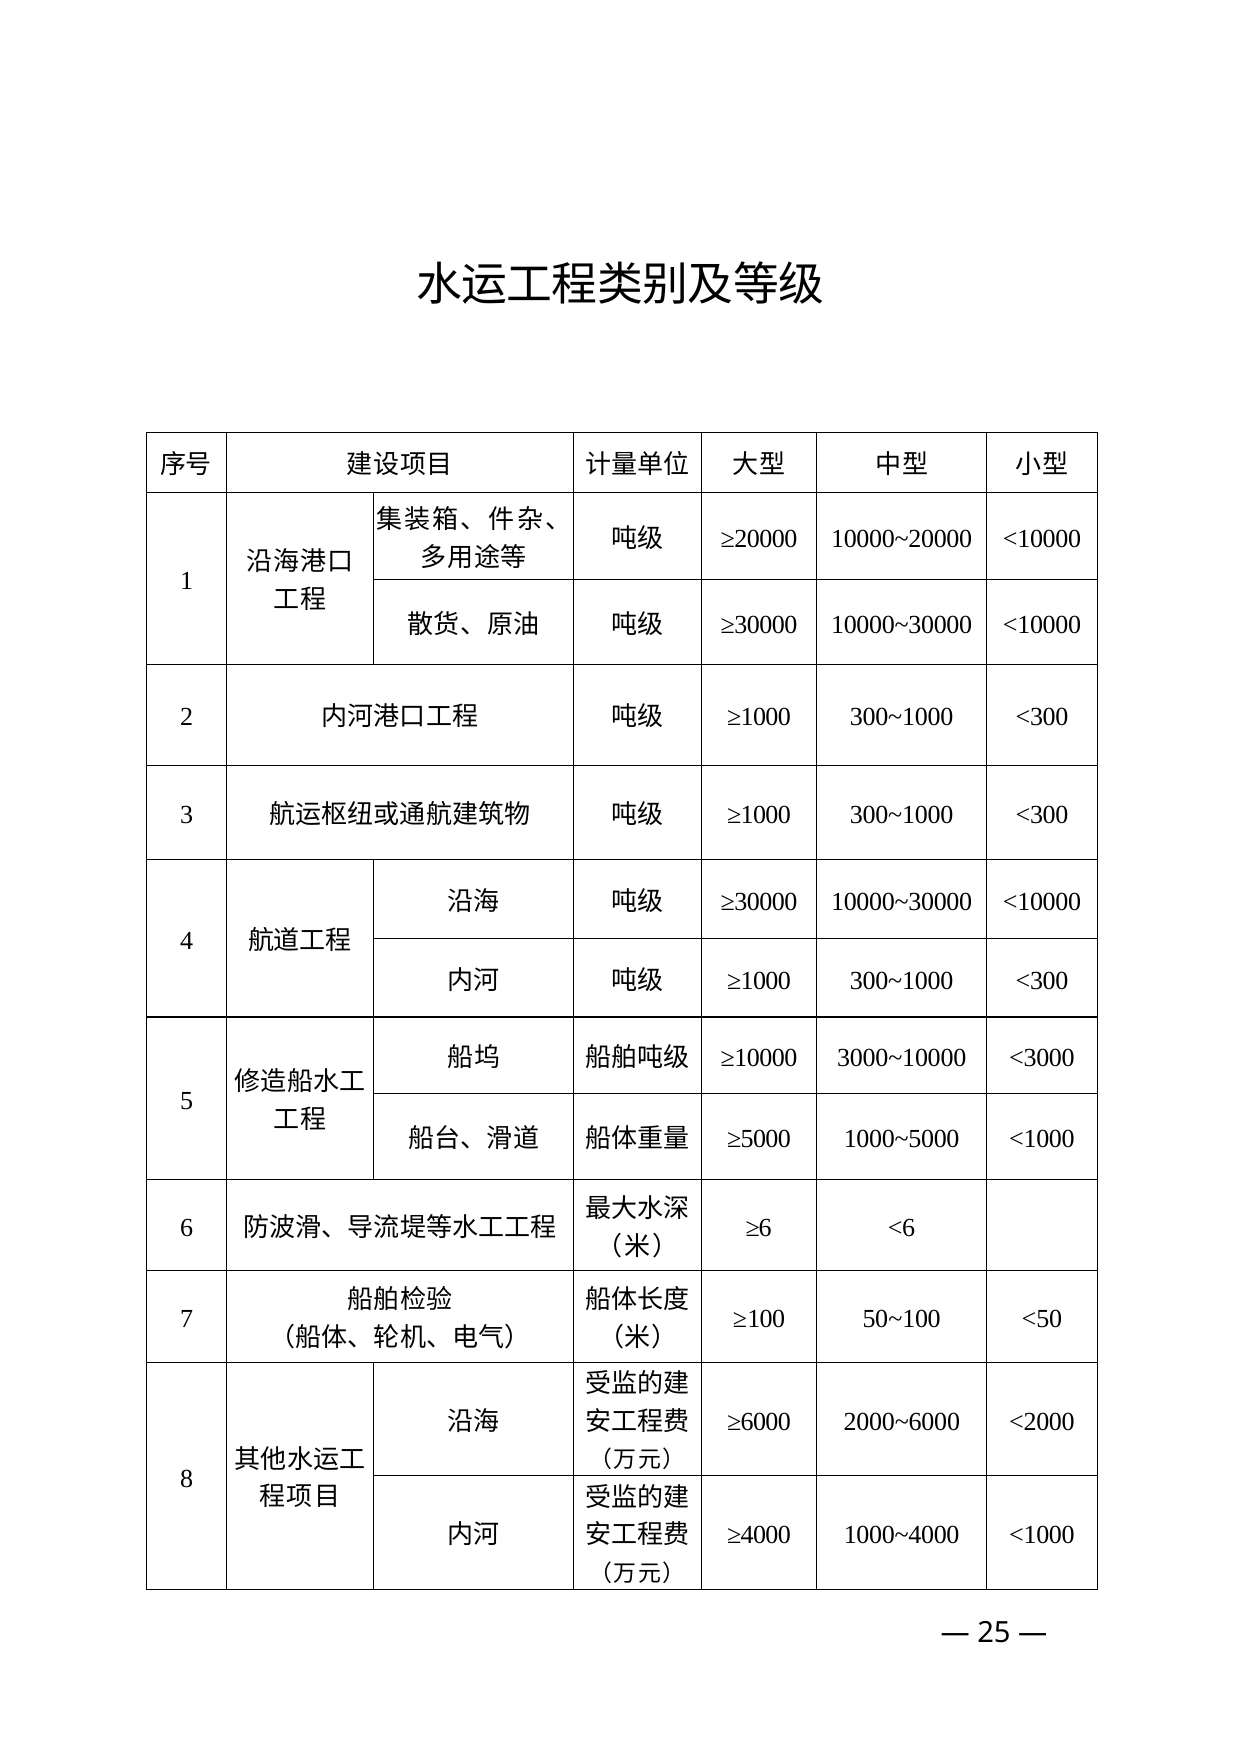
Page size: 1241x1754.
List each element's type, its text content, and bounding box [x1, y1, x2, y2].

table_cell ≥30000 [702, 860, 816, 938]
table_cell 船舶吨级 [574, 1018, 701, 1093]
table_cell 1 [147, 493, 226, 664]
table_cell 船体长度（米） [574, 1271, 701, 1362]
table_cell ≥4000 [702, 1476, 816, 1589]
table_header 计量单位 [574, 433, 701, 492]
table_header 序号 [147, 433, 226, 492]
table_cell 其他水运工程项目 [227, 1363, 373, 1589]
table_cell <300 [987, 939, 1097, 1016]
table_cell ≥100 [702, 1271, 816, 1362]
table_cell 航道工程 [227, 860, 373, 1016]
table_cell 散货、原油 [374, 580, 573, 664]
table_cell 吨级 [574, 493, 701, 579]
table_cell 10000~30000 [817, 860, 986, 938]
table_cell <300 [987, 665, 1097, 764]
table_cell <2000 [987, 1363, 1097, 1475]
table_cell <10000 [987, 493, 1097, 579]
table_cell 吨级 [574, 860, 701, 938]
table_cell 船坞 [374, 1018, 573, 1093]
table_cell 船体重量 [574, 1094, 701, 1179]
table_cell 吨级 [574, 766, 701, 859]
table_cell 内河港口工程 [227, 665, 573, 764]
table_cell 7 [147, 1271, 226, 1362]
table_cell <10000 [987, 860, 1097, 938]
table_cell 最大水深（米） [574, 1180, 701, 1270]
table_cell 船台、滑道 [374, 1094, 573, 1179]
table_cell 航运枢纽或通航建筑物 [227, 766, 573, 859]
table_cell ≥1000 [702, 665, 816, 764]
table_cell 受监的建 安工程费 （万元） [574, 1363, 701, 1475]
table_cell <10000 [987, 580, 1097, 664]
table_cell 内河 [374, 939, 573, 1016]
table_cell 修造船水工工程 [227, 1018, 373, 1179]
table_cell 吨级 [574, 580, 701, 664]
table_cell 1000~4000 [817, 1476, 986, 1589]
table_cell ≥6 [702, 1180, 816, 1270]
table_header 小型 [987, 433, 1097, 492]
table_cell 10000~20000 [817, 493, 986, 579]
table_cell 沿海 [374, 860, 573, 938]
table_cell 300~1000 [817, 665, 986, 764]
table_cell 300~1000 [817, 939, 986, 1016]
table_cell ≥5000 [702, 1094, 816, 1179]
table_cell <6 [817, 1180, 986, 1270]
table_cell 沿海 [374, 1363, 573, 1475]
table_cell 3000~10000 [817, 1018, 986, 1093]
table_cell ≥1000 [702, 766, 816, 859]
table_cell [987, 1180, 1097, 1270]
table_cell 内河 [374, 1476, 573, 1589]
table_cell 10000~30000 [817, 580, 986, 664]
table_cell 吨级 [574, 665, 701, 764]
table_header 建设项目 [227, 433, 573, 492]
table_cell 船舶检验 （船体、轮机、电气） [227, 1271, 573, 1362]
table_cell <300 [987, 766, 1097, 859]
table_header 中型 [817, 433, 986, 492]
table_cell <50 [987, 1271, 1097, 1362]
table_cell 受监的建 安工程费 （万元） [574, 1476, 701, 1589]
table_header 大型 [702, 433, 816, 492]
table_cell ≥10000 [702, 1018, 816, 1093]
table_cell ≥6000 [702, 1363, 816, 1475]
table_cell <3000 [987, 1018, 1097, 1093]
table_cell 防波滑、导流堤等水工工程 [227, 1180, 573, 1270]
table_cell 2000~6000 [817, 1363, 986, 1475]
table_cell 300~1000 [817, 766, 986, 859]
table_cell ≥1000 [702, 939, 816, 1016]
table_cell 集装箱、件杂、多用途等 [374, 493, 573, 579]
table_cell <1000 [987, 1094, 1097, 1179]
table_cell 吨级 [574, 939, 701, 1016]
table_cell 3 [147, 766, 226, 859]
table_cell ≥20000 [702, 493, 816, 579]
table_cell 8 [147, 1363, 226, 1589]
table_cell 2 [147, 665, 226, 764]
table_cell 4 [147, 860, 226, 1016]
table_cell 6 [147, 1180, 226, 1270]
table_cell 1000~5000 [817, 1094, 986, 1179]
table_cell 5 [147, 1018, 226, 1179]
table_cell ≥30000 [702, 580, 816, 664]
text 水运工程类别及等级 [159, 231, 1081, 329]
table_cell 50~100 [817, 1271, 986, 1362]
table_cell 沿海港口 工程 [227, 493, 373, 664]
table_cell <1000 [987, 1476, 1097, 1589]
